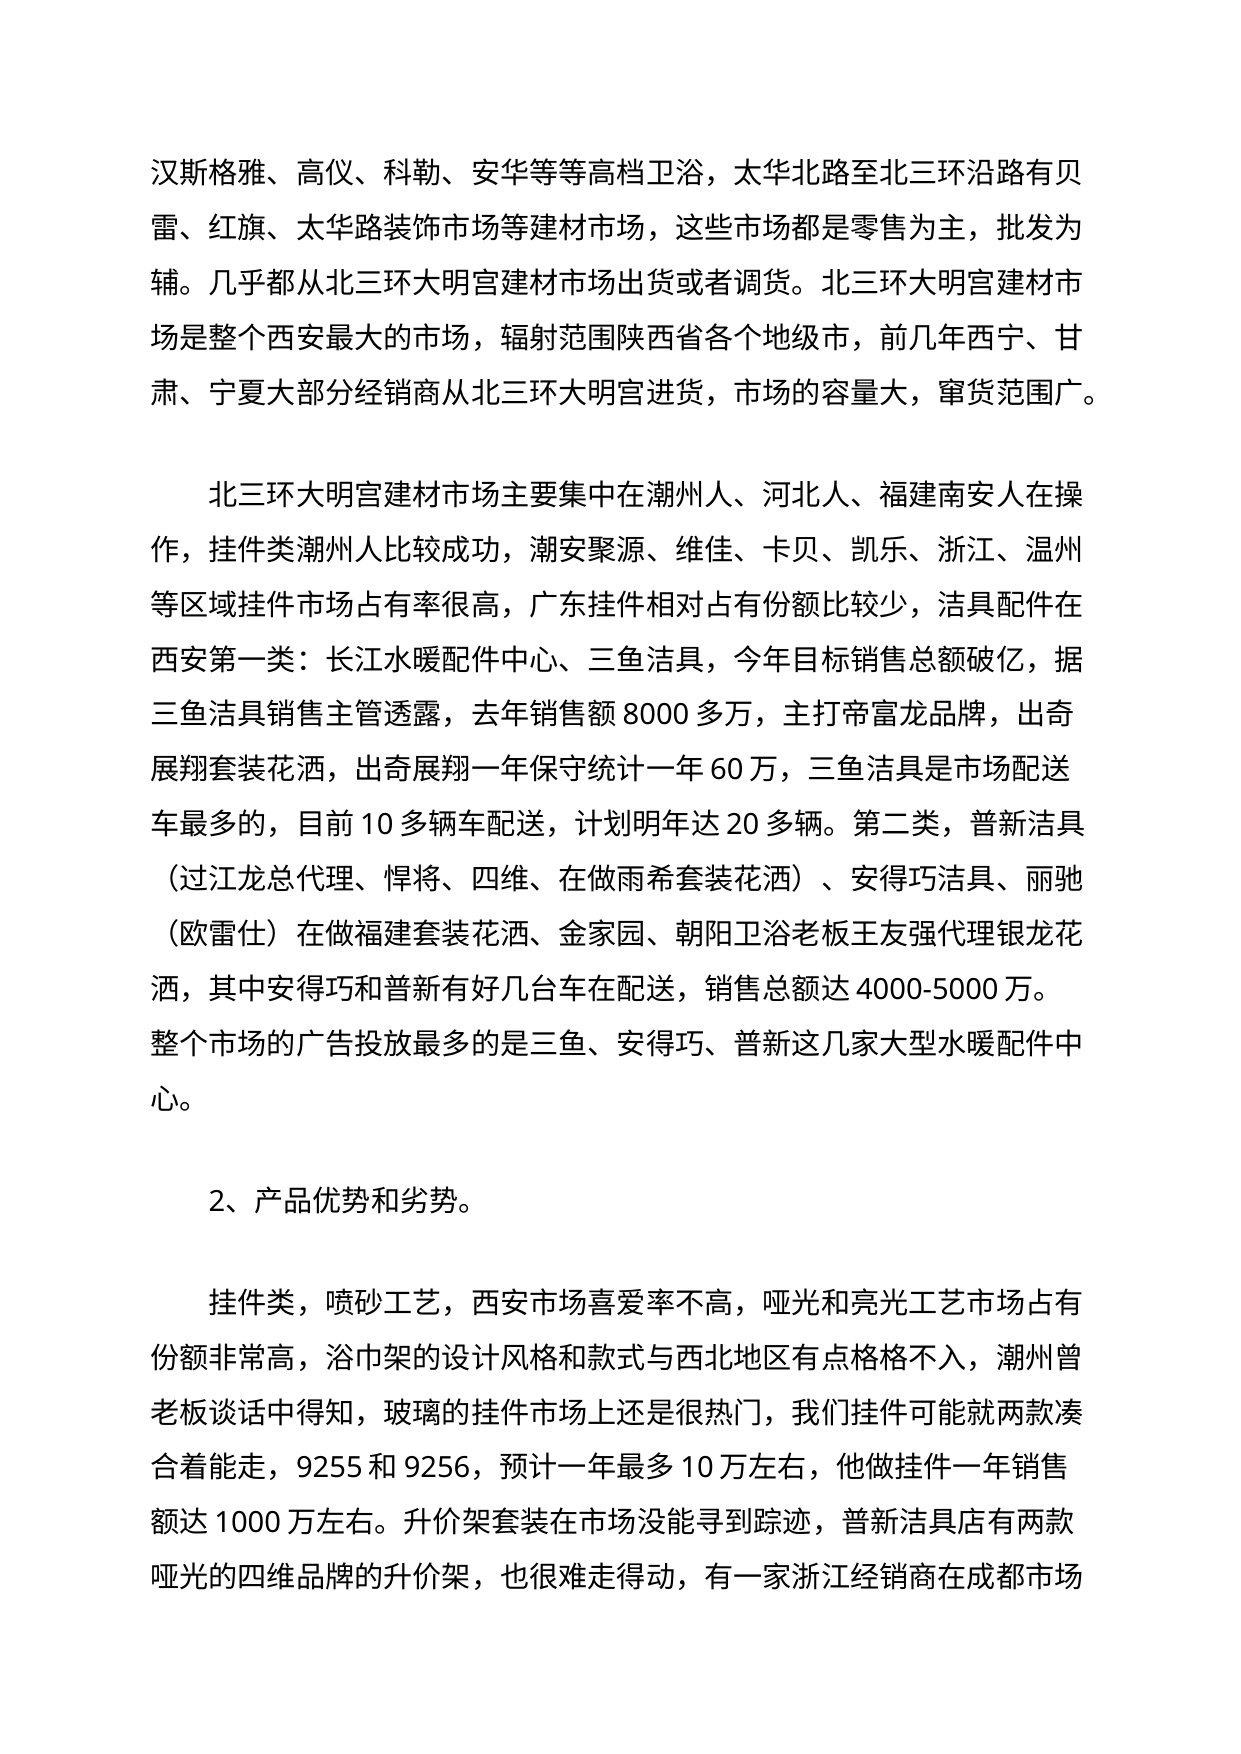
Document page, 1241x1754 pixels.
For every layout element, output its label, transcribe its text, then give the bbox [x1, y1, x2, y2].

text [150, 1279, 1090, 1596]
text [150, 150, 1090, 412]
text 2、产品优势和劣势。 [150, 1177, 1090, 1220]
text 北三环大明宫建材市场主要集中在潮州人、河北人、福建南安人在操作，挂件类潮州人比较成功，潮安聚源、维佳、卡贝、凯乐、浙江、温州等区域挂件市场占有率很高，广东挂件相对占有份额比较少，洁具配件在西安第一类：长江水暖配件中心、三鱼洁具，今年目标销售总额破亿，据三鱼洁具销售主管透露，去年销售额8000多万，主打帝富龙品牌，出奇展翔套装花洒，出奇展翔一年保守统计一年60万，三鱼洁具是市场配送车最多的，目前10多辆车配送，计划明年达20多辆。第二类，普新洁具（过江龙总代理、悍将、四维、在做雨希套装花洒）、安得巧洁具、丽驰（欧雷仕）在做福建套装花洒、金家园、朝阳卫浴老板王友强代理银龙花洒，其中安得巧和普新有好几台车在配送，销售总额达4000-5000万。整个市场的广告投放最多的是三鱼、安得巧、普新这几家大型水暖配件中心。 [150, 471, 1090, 1118]
